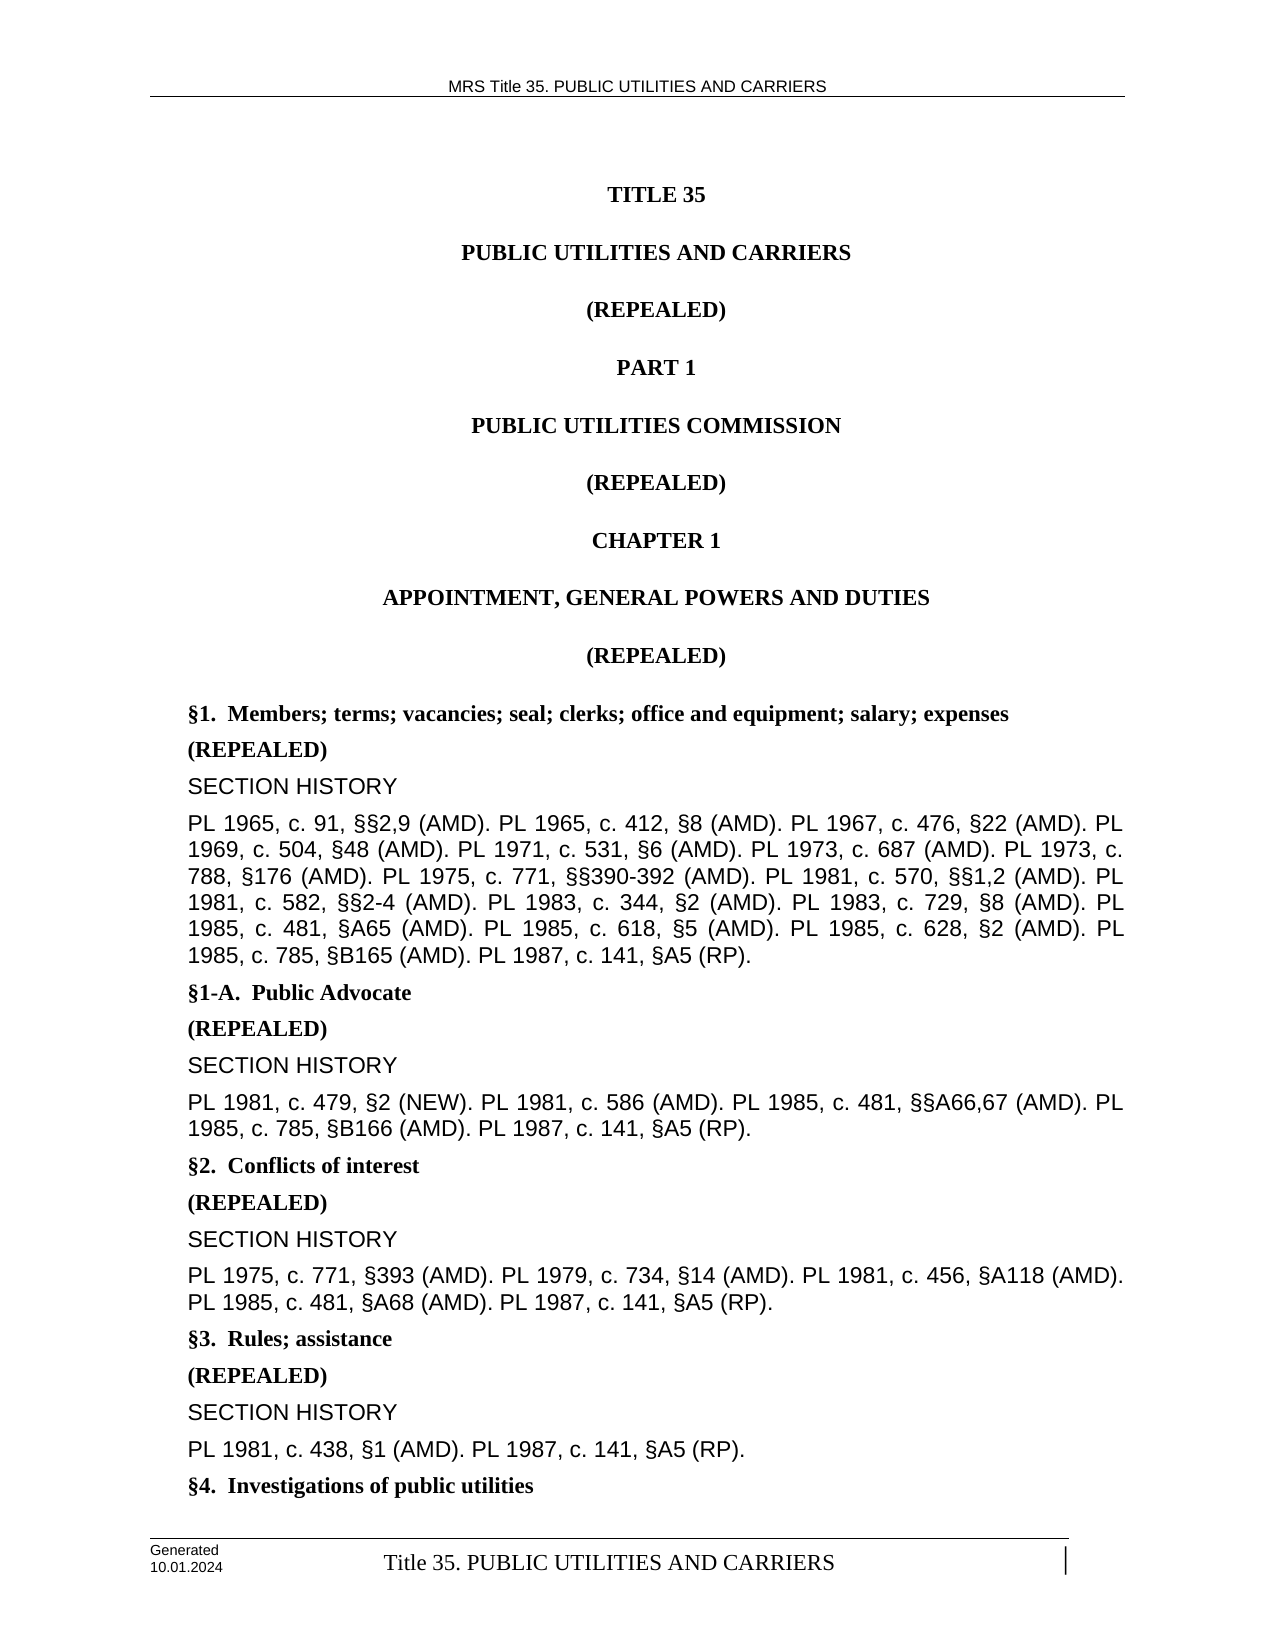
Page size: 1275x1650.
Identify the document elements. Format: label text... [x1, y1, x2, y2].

text PL 1975, c. 771, §393 (AMD). PL 1979, c. 734, §14 (AMD). PL 1981, c. 456, §A118 (AMD). PL 1985, c. 481, §A68 (AMD). PL 1987, c. 141, §A5 (RP). [187, 1262, 1125, 1315]
text (REPEALED) [187, 642, 1125, 668]
text §3. Rules; assistance [187, 1325, 1125, 1352]
text (REPEALED) [187, 1362, 1125, 1388]
text PART 1 [187, 354, 1125, 380]
text (REPEALED) [187, 1189, 1125, 1215]
text CHAPTER 1 [187, 527, 1125, 553]
text SECTION HISTORY [187, 1399, 1125, 1425]
text PUBLIC UTILITIES AND CARRIERS [187, 239, 1125, 265]
text PL 1965, c. 91, §§2,9 (AMD). PL 1965, c. 412, §8 (AMD). PL 1967, c. 476, §22 (AMD). PL 1969, c. 504, §48 (AMD). PL 1971, c. 531, §6 (AMD). PL 1973, c. 687 (AMD). PL 1973, c. 788, §176 (AMD). PL 1975, c. 771, §§390-392 (AMD). PL 1981, c. 570, §§1,2 (AMD). PL 1981, c. 582, §§2-4 (AMD). PL 1983, c. 344, §2 (AMD). PL 1983, c. 729, §8 (AMD). PL 1985, c. 481, §A65 (AMD). PL 1985, c. 618, §5 (AMD). PL 1985, c. 628, §2 (AMD). PL 1985, c. 785, §B165 (AMD). PL 1987, c. 141, §A5 (RP). [187, 810, 1125, 968]
text §2. Conflicts of interest [187, 1152, 1125, 1178]
text (REPEALED) [187, 736, 1125, 763]
text PUBLIC UTILITIES COMMISSION [187, 412, 1125, 438]
text APPOINTMENT, GENERAL POWERS AND DUTIES [187, 584, 1125, 611]
text SECTION HISTORY [187, 773, 1125, 799]
text §1-A. Public Advocate [187, 978, 1125, 1005]
text SECTION HISTORY [187, 1226, 1125, 1252]
text PL 1981, c. 479, §2 (NEW). PL 1981, c. 586 (AMD). PL 1985, c. 481, §§A66,67 (AMD). PL 1985, c. 785, §B166 (AMD). PL 1987, c. 141, §A5 (RP). [187, 1089, 1125, 1142]
text §1. Members; terms; vacancies; seal; clerks; office and equipment; salary; expenses [187, 700, 1125, 726]
text (REPEALED) [187, 296, 1125, 323]
text (REPEALED) [187, 469, 1125, 496]
text PL 1981, c. 438, §1 (AMD). PL 1987, c. 141, §A5 (RP). [187, 1436, 1125, 1462]
text §4. Investigations of public utilities [187, 1472, 1125, 1499]
text SECTION HISTORY [187, 1052, 1125, 1078]
text (REPEALED) [187, 1015, 1125, 1042]
text TITLE 35 [187, 181, 1125, 208]
